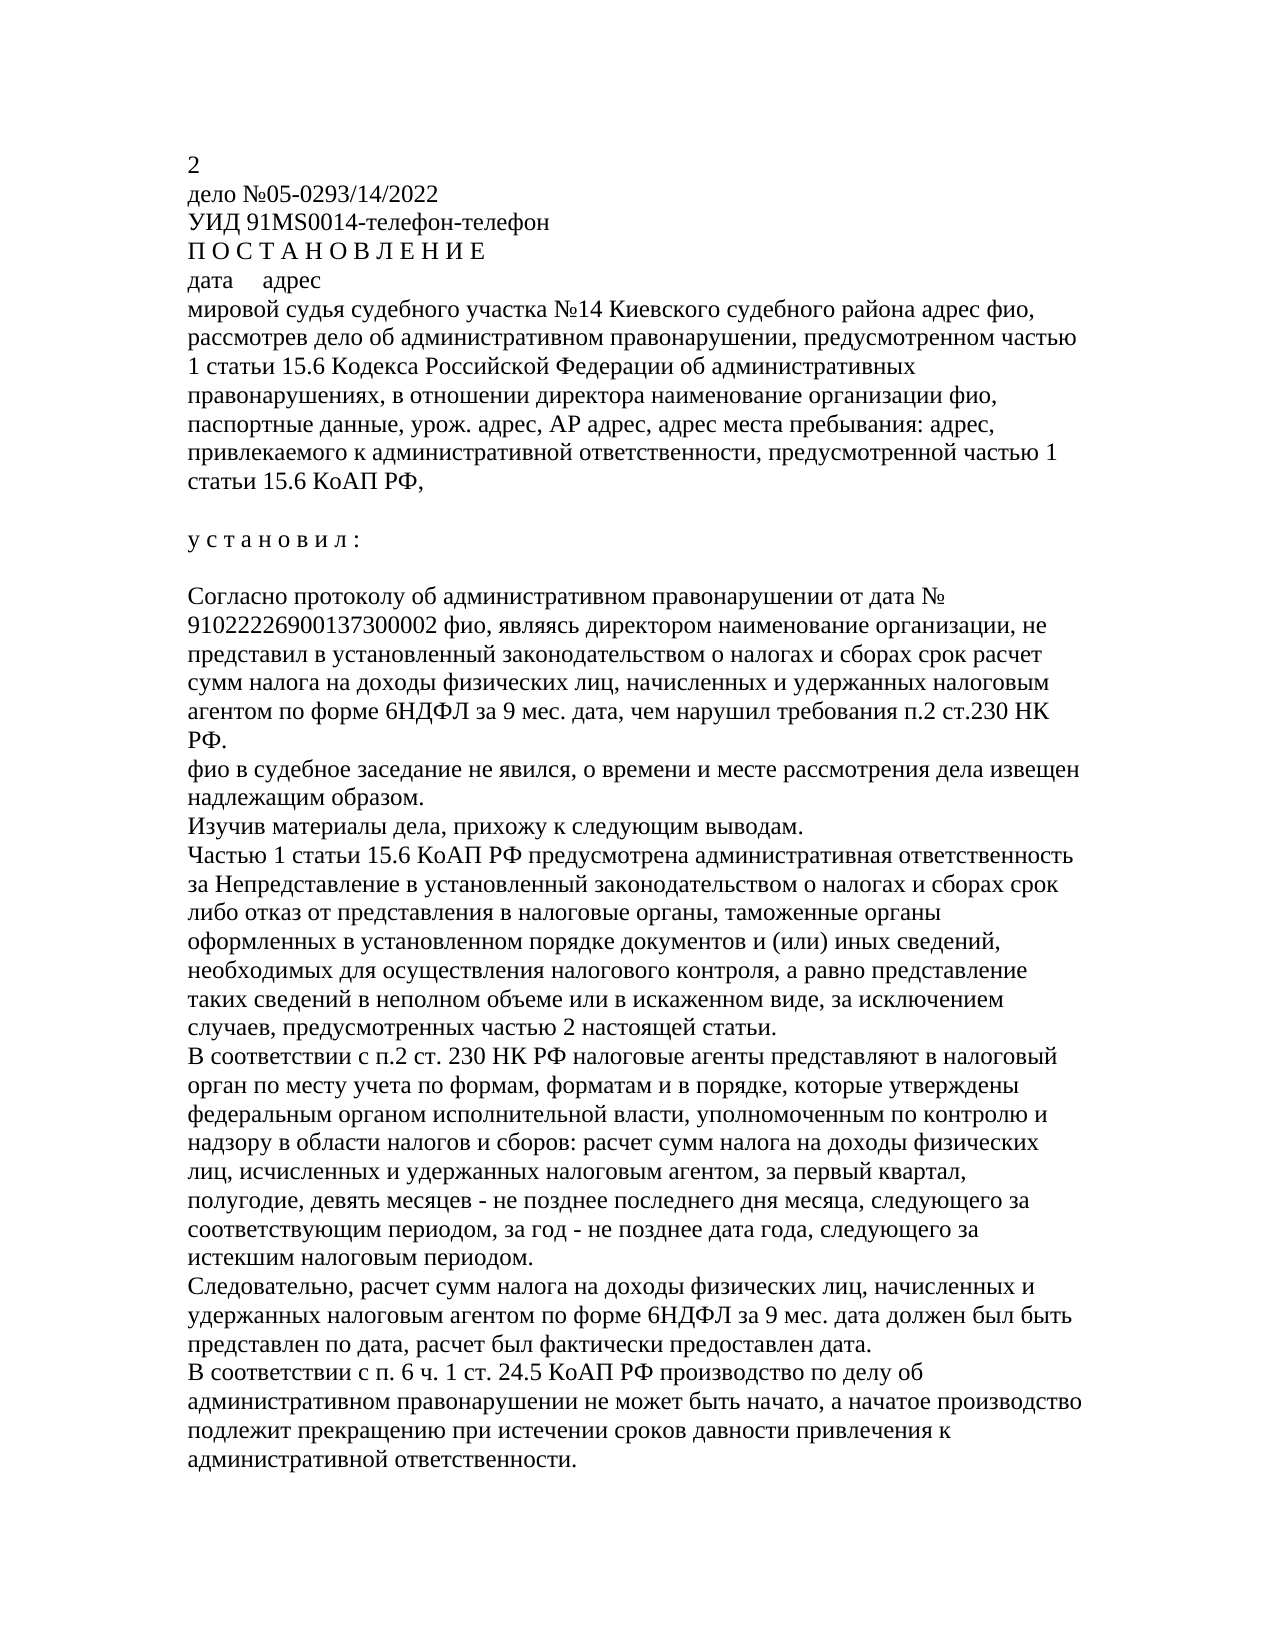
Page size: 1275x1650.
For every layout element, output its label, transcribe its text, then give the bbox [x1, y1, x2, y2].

text мировой судья судебного участка №14 Киевского судебного района адрес фио, рассмотрев дело об административном правонарушении, предусмотренном частью 1 статьи 15.6 Кодекса Российской Федерации об административных правонарушениях, в отношении директора наименование организации фио, паспортные данные, урож. адрес, АР адрес, адрес места пребывания: адрес, привлекаемого к административной ответственности, предусмотренной частью 1 статьи 15.6 КоАП РФ, [187, 294, 1087, 495]
text дело №05-0293/14/2022 [187, 179, 1087, 207]
text В соответствии с п.2 ст. 230 НК РФ налоговые агенты представляют в налоговый орган по месту учета по формам, форматам и в порядке, которые утверждены федеральным органом исполнительной власти, уполномоченным по контролю и надзору в области налогов и сборов: расчет сумм налога на доходы физических лиц, исчисленных и удержанных налоговым агентом, за первый квартал, полугодие, девять месяцев - не позднее последнего дня месяца, следующего за соответствующим периодом, за год - не позднее дата года, следующего за истекшим налоговым периодом. [187, 1041, 1087, 1271]
text фио в судебное заседание не явился, о времени и месте рассмотрения дела извещен надлежащим образом. [187, 754, 1087, 811]
text В соответствии с п. 6 ч. 1 ст. 24.5 КоАП РФ производство по делу об административном правонарушении не может быть начато, а начатое производство подлежит прекращению при истечении сроков давности привлечения к административной ответственности. [187, 1357, 1087, 1472]
text Частью 1 статьи 15.6 КоАП РФ предусмотрена административная ответственность за Непредставление в установленный законодательством о налогах и сборах срок либо отказ от представления в налоговые органы, таможенные органы оформленных в установленном порядке документов и (или) иных сведений, необходимых для осуществления налогового контроля, а равно представление таких сведений в неполном объеме или в искаженном виде, за исключением случаев, предусмотренных частью 2 настоящей статьи. [187, 840, 1087, 1041]
text Изучив материалы дела, прихожу к следующим выводам. [187, 811, 1087, 840]
text дата адрес [187, 265, 1087, 294]
text 2 [187, 150, 1087, 179]
text УИД 91MS0014-телефон-телефон [187, 207, 1087, 236]
text П О С Т А Н О В Л Е Н И Е [187, 236, 1087, 265]
text у с т а н о в и л : [187, 524, 1087, 552]
text Следовательно, расчет сумм налога на доходы физических лиц, начисленных и удержанных налоговым агентом по форме 6НДФЛ за 9 мес. дата должен был быть представлен по дата, расчет был фактически предоставлен дата. [187, 1271, 1087, 1357]
text Согласно протоколу об административном правонарушении от дата № 91022226900137300002 фио, являясь директором наименование организации, не представил в установленный законодательством о налогах и сборах срок расчет сумм налога на доходы физических лиц, начисленных и удержанных налоговым агентом по форме 6НДФЛ за 9 мес. дата, чем нарушил требования п.2 ст.230 НК РФ. [187, 581, 1087, 754]
